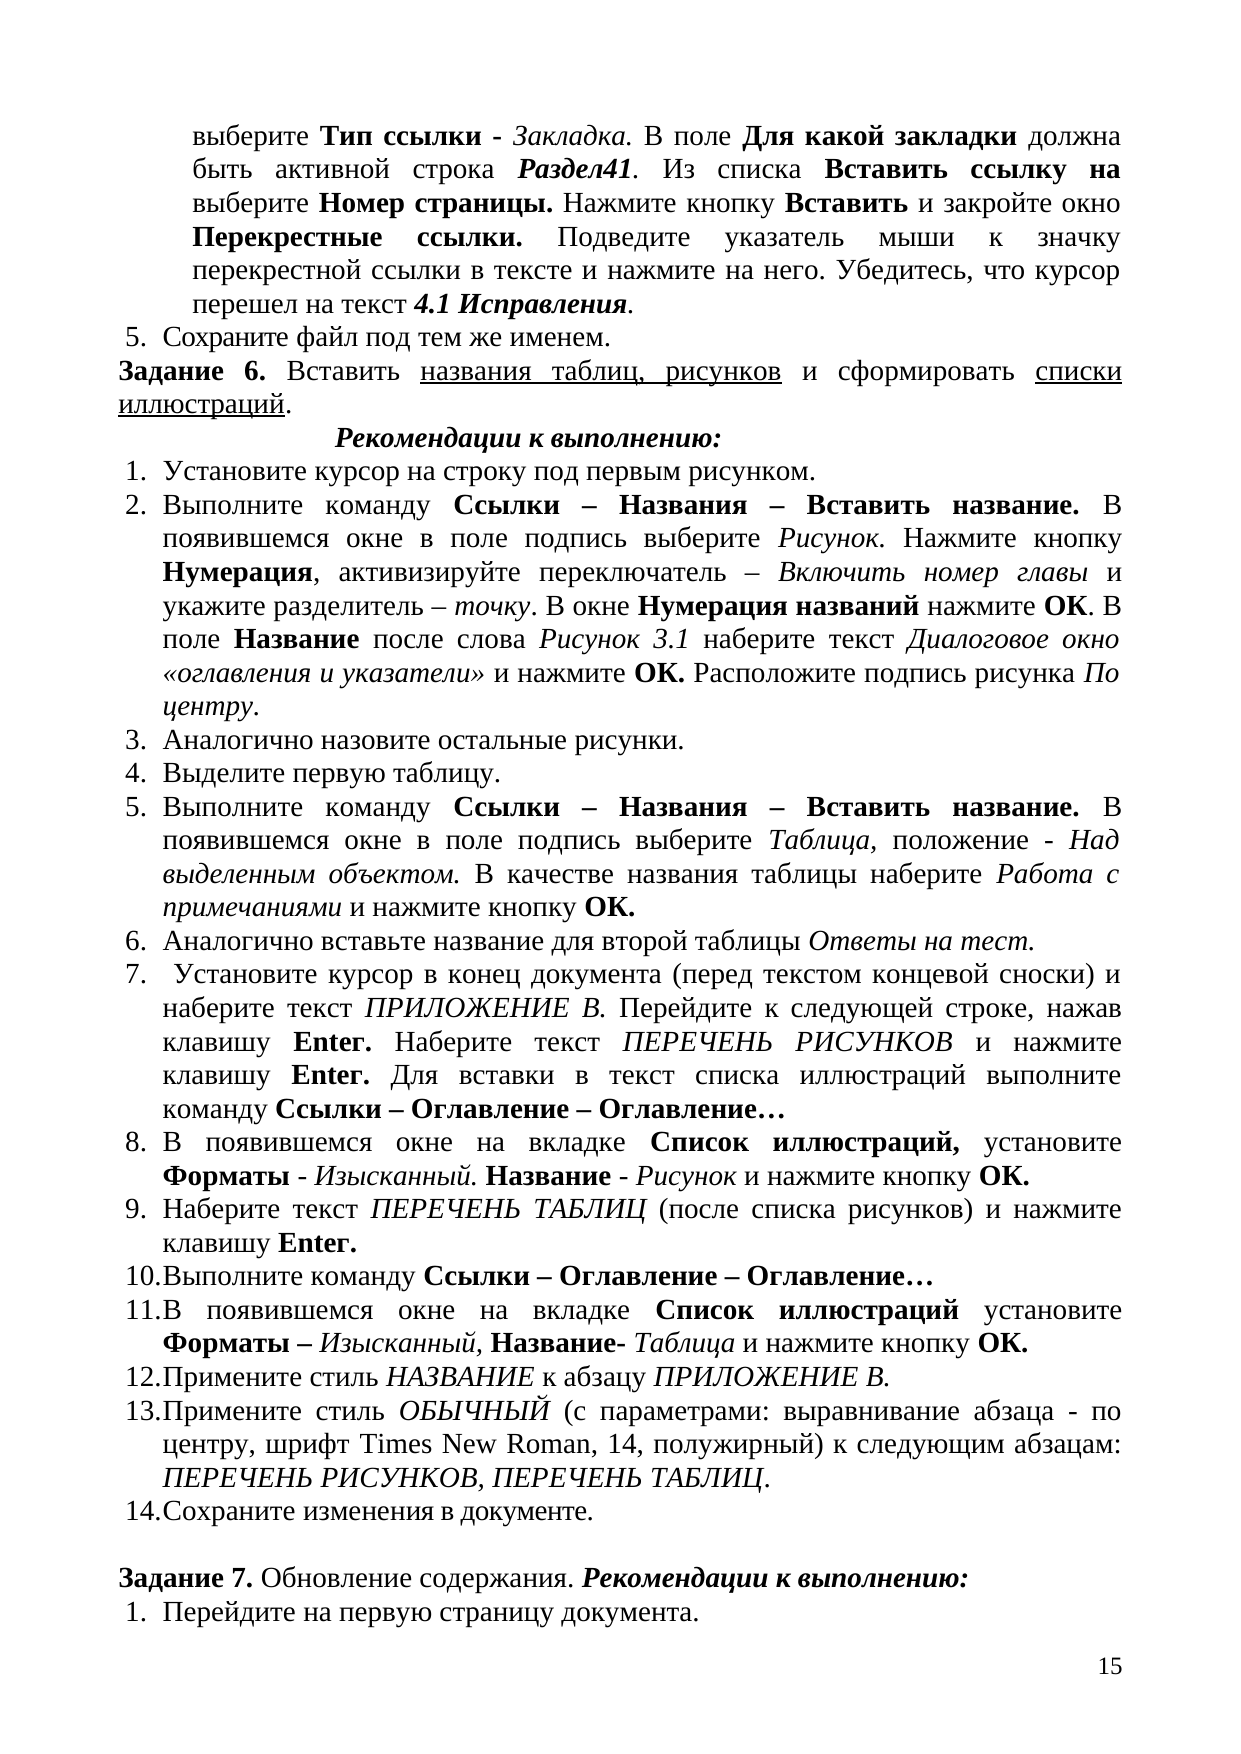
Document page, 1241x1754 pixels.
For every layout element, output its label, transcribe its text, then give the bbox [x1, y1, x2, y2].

text Рекомендации к выполнению: [334, 420, 1122, 453]
list В появившемся окне на вкладке Список иллюстраций установите Форматы – Изысканный, Название- Таблица и нажмите кнопку ОК. [125, 1292, 1122, 1359]
list Сохраните изменения в документе. [125, 1493, 1122, 1527]
list Установите курсор на строку под первым рисунком. [125, 453, 1122, 487]
list Сохраните файл под тем же именем. [125, 319, 1117, 353]
list Выполните команду Ссылки – Названия – Вставить название. В появившемся окне в поле подпись выберите Рисунок. Нажмите кнопку Нумерация, активизируйте переключатель – Включить номер главы и укажите разделитель – точку. В окне Нумерация названий нажмите ОК. В поле Название после слова Рисунок 3.1 наберите текст Диалоговое окно «оглавления и указатели» и нажмите ОК. Расположите подпись рисунка По центру. [125, 487, 1122, 722]
text Задание 7. Обновление содержания. Рекомендации к выполнению: [118, 1560, 1122, 1594]
list Выполните команду Ссылки – Названия – Вставить название. В появившемся окне в поле подпись выберите Таблица, положение - Над выделенным объектом. В качестве названия таблицы наберите Работа с примечаниями и нажмите кнопку ОК. [125, 789, 1122, 923]
list Аналогично назовите остальные рисунки. [125, 722, 1122, 755]
list Наберите текст ПЕРЕЧЕНЬ ТАБЛИЦ (после списка рисунков) и нажмите клавишу Еntег. [125, 1191, 1122, 1258]
list Примените стиль НАЗВАНИЕ к абзацу ПРИЛОЖЕНИЕ В. [125, 1359, 1122, 1393]
list Примените стиль ОБЫЧНЫЙ (с параметрами: выравнивание абзаца - по центру, шрифт Times New Roman, 14, полужирный) к следующим абзацам: ПЕРЕЧЕНЬ РИСУНКОВ, ПЕРЕЧЕНЬ ТАБЛИЦ. [125, 1393, 1122, 1493]
list Выделите первую таблицу. [125, 755, 1122, 789]
list Установите курсор в конец документа (перед текстом концевой сноски) и наберите текст ПРИЛОЖЕНИЕ В. Перейдите к следующей строке, нажав клавишу Еntег. Наберите текст ПЕРЕЧЕНЬ РИСУНКОВ и нажмите клавишу Еntег. Для вставки в текст списка иллюстраций выполните команду Ссылки – Оглавление – Оглавление… [125, 957, 1122, 1124]
list Выполните команду Ссылки – Оглавление – Оглавление… [125, 1258, 1122, 1292]
list Перейдите на первую страницу документа. [125, 1594, 1119, 1627]
text Задание 6. Вставить названия таблиц, рисунков и сформировать списки иллюстраций. [118, 353, 1122, 420]
list В появившемся окне на вкладке Список иллюстраций, установите Форматы - Изысканный. Название - Рисунок и нажмите кнопку ОК. [125, 1124, 1122, 1191]
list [155, 118, 1121, 319]
list Аналогично вставьте название для второй таблицы Ответы на тест. [125, 923, 1122, 957]
